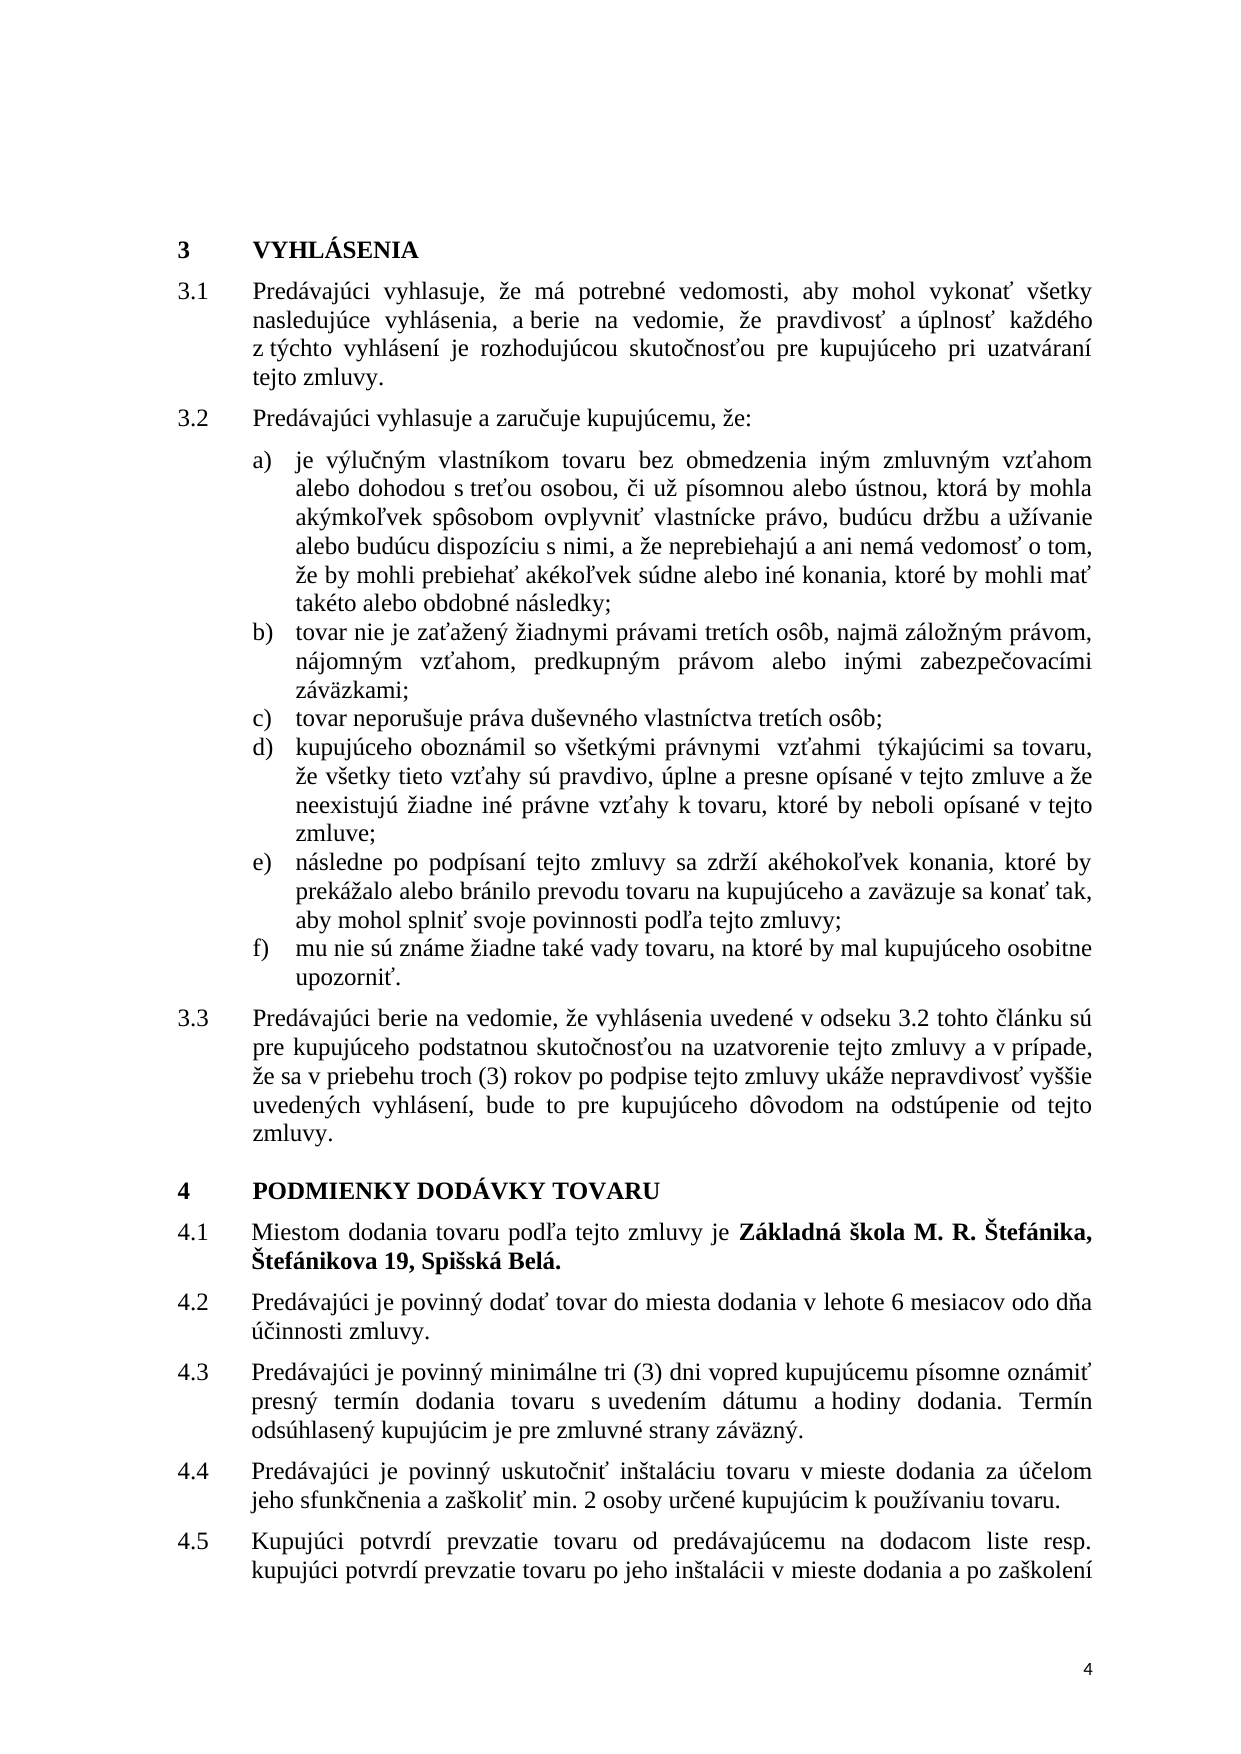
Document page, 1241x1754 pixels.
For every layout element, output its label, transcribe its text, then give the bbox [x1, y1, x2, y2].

list kupujúceho oboznámil so všetkými právnymi vzťahmi týkajúcimi sa tovaru, že všetky tieto vzťahy sú pravdivo, úplne a presne opísané v tejto zmluve a že neexistujú žiadne iné právne vzťahy k tovaru, ktoré by neboli opísané v tejto zmluve; [252, 732, 1092, 847]
list PODMIENKY DODÁVKY TOVARU [177, 1176, 1092, 1205]
list Predávajúci je povinný dodať tovar do miesta dodania v lehote 6 mesiacov odo dňa účinnosti zmluvy. [177, 1287, 1092, 1345]
list Predávajúci je povinný uskutočniť inštaláciu tovaru v mieste dodania za účelom jeho sfunkčnenia a zaškoliť min. 2 osoby určené kupujúcim k používaniu tovaru. [177, 1456, 1092, 1513]
list je výlučným vlastníkom tovaru bez obmedzenia iným zmluvným vzťahom alebo dohodou s treťou osobou, či už písomnou alebo ústnou, ktorá by mohla akýmkoľvek spôsobom ovplyvniť vlastnícke právo, budúcu držbu a užívanie alebo budúcu dispozíciu s nimi, a že neprebiehajú a ani nemá vedomosť o tom, že by mohli prebiehať akékoľvek súdne alebo iné konania, ktoré by mohli mať takéto alebo obdobné následky; [252, 445, 1092, 617]
list Predávajúci vyhlasuje a zaručuje kupujúcemu, že: [177, 403, 1092, 432]
list následne po podpísaní tejto zmluvy sa zdrží akéhokoľvek konania, ktoré by prekážalo alebo bránilo prevodu tovaru na kupujúceho a zaväzuje sa konať tak, aby mohol splniť svoje povinnosti podľa tejto zmluvy; [252, 847, 1092, 933]
list Miestom dodania tovaru podľa tejto zmluvy je Základná škola M. R. Štefánika, Štefánikova 19, Spišská Belá. [177, 1217, 1092, 1275]
list tovar nie je zaťažený žiadnymi právami tretích osôb, najmä záložným právom, nájomným vzťahom, predkupným právom alebo inými zabezpečovacími záväzkami; [252, 617, 1092, 703]
list mu nie sú známe žiadne také vady tovaru, na ktoré by mal kupujúceho osobitne upozorniť. [252, 933, 1092, 991]
list Predávajúci je povinný minimálne tri (3) dni vopred kupujúcemu písomne oznámiť presný termín dodania tovaru s uvedením dátumu a hodiny dodania. Termín odsúhlasený kupujúcim je pre zmluvné strany záväzný. [177, 1357, 1092, 1443]
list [177, 1526, 1092, 1583]
list tovar neporušuje práva duševného vlastníctva tretích osôb; [252, 703, 1092, 732]
list Predávajúci berie na vedomie, že vyhlásenia uvedené v odseku 3.2 tohto článku sú pre kupujúceho podstatnou skutočnosťou na uzatvorenie tejto zmluvy a v prípade, že sa v priebehu troch (3) rokov po podpise tejto zmluvy ukáže nepravdivosť vyššie uvedených vyhlásení, bude to pre kupujúceho dôvodom na odstúpenie od tejto zmluvy. [177, 1003, 1092, 1147]
list VYHLÁSENIA [177, 235, 1092, 263]
list Predávajúci vyhlasuje, že má potrebné vedomosti, aby mohol vykonať všetky nasledujúce vyhlásenia, a berie na vedomie, že pravdivosť a úplnosť každého z týchto vyhlásení je rozhodujúcou skutočnosťou pre kupujúceho pri uzatváraní tejto zmluvy. [177, 276, 1092, 391]
